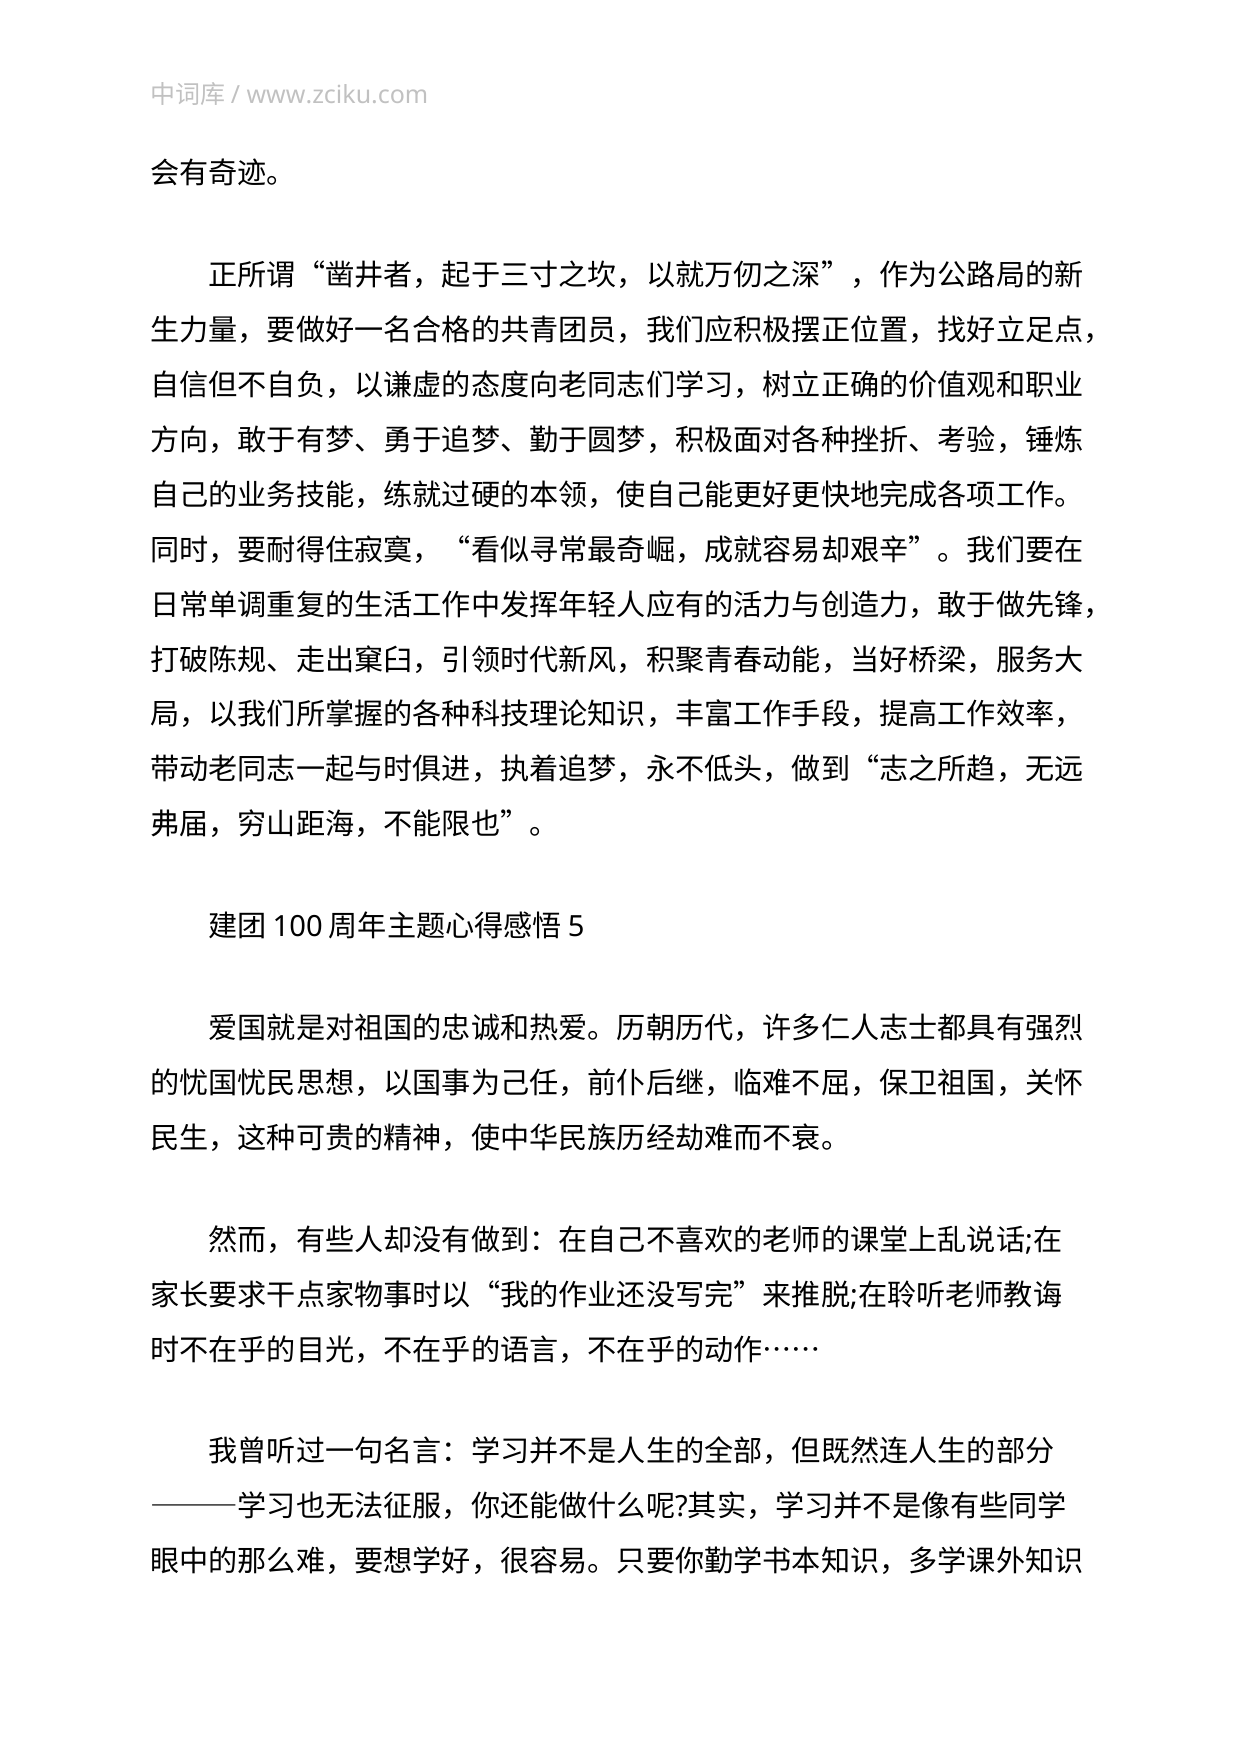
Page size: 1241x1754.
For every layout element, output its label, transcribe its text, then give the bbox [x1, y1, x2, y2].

text 然而，有些人却没有做到：在自己不喜欢的老师的课堂上乱说话;在家长要求干点家物事时以“我的作业还没写完”来推脱;在聆听老师教诲时不在乎的目光，不在乎的语言，不在乎的动作…… [150, 1216, 1090, 1368]
text 建团100周年主题心得感悟5 [150, 902, 1090, 945]
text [150, 1428, 1090, 1580]
text 爱国就是对祖国的忠诚和热爱。历朝历代，许多仁人志士都具有强烈的忧国忧民思想，以国事为己任，前仆后继，临难不屈，保卫祖国，关怀民生，这种可贵的精神，使中华民族历经劫难而不衰。 [150, 1004, 1090, 1157]
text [150, 150, 1090, 192]
text 正所谓“凿井者，起于三寸之坎，以就万仞之深”，作为公路局的新生力量，要做好一名合格的共青团员，我们应积极摆正位置，找好立足点，自信但不自负，以谦虚的态度向老同志们学习，树立正确的价值观和职业方向，敢于有梦、勇于追梦、勤于圆梦，积极面对各种挫折、考验，锤炼自己的业务技能，练就过硬的本领，使自己能更好更快地完成各项工作。同时，要耐得住寂寞，“看似寻常最奇崛，成就容易却艰辛”。我们要在日常单调重复的生活工作中发挥年轻人应有的活力与创造力，敢于做先锋，打破陈规、走出窠臼，引领时代新风，积聚青春动能，当好桥梁，服务大局，以我们所掌握的各种科技理论知识，丰富工作手段，提高工作效率，带动老同志一起与时俱进，执着追梦，永不低头，做到“志之所趋，无远弗届，穷山距海，不能限也”。 [150, 252, 1090, 843]
